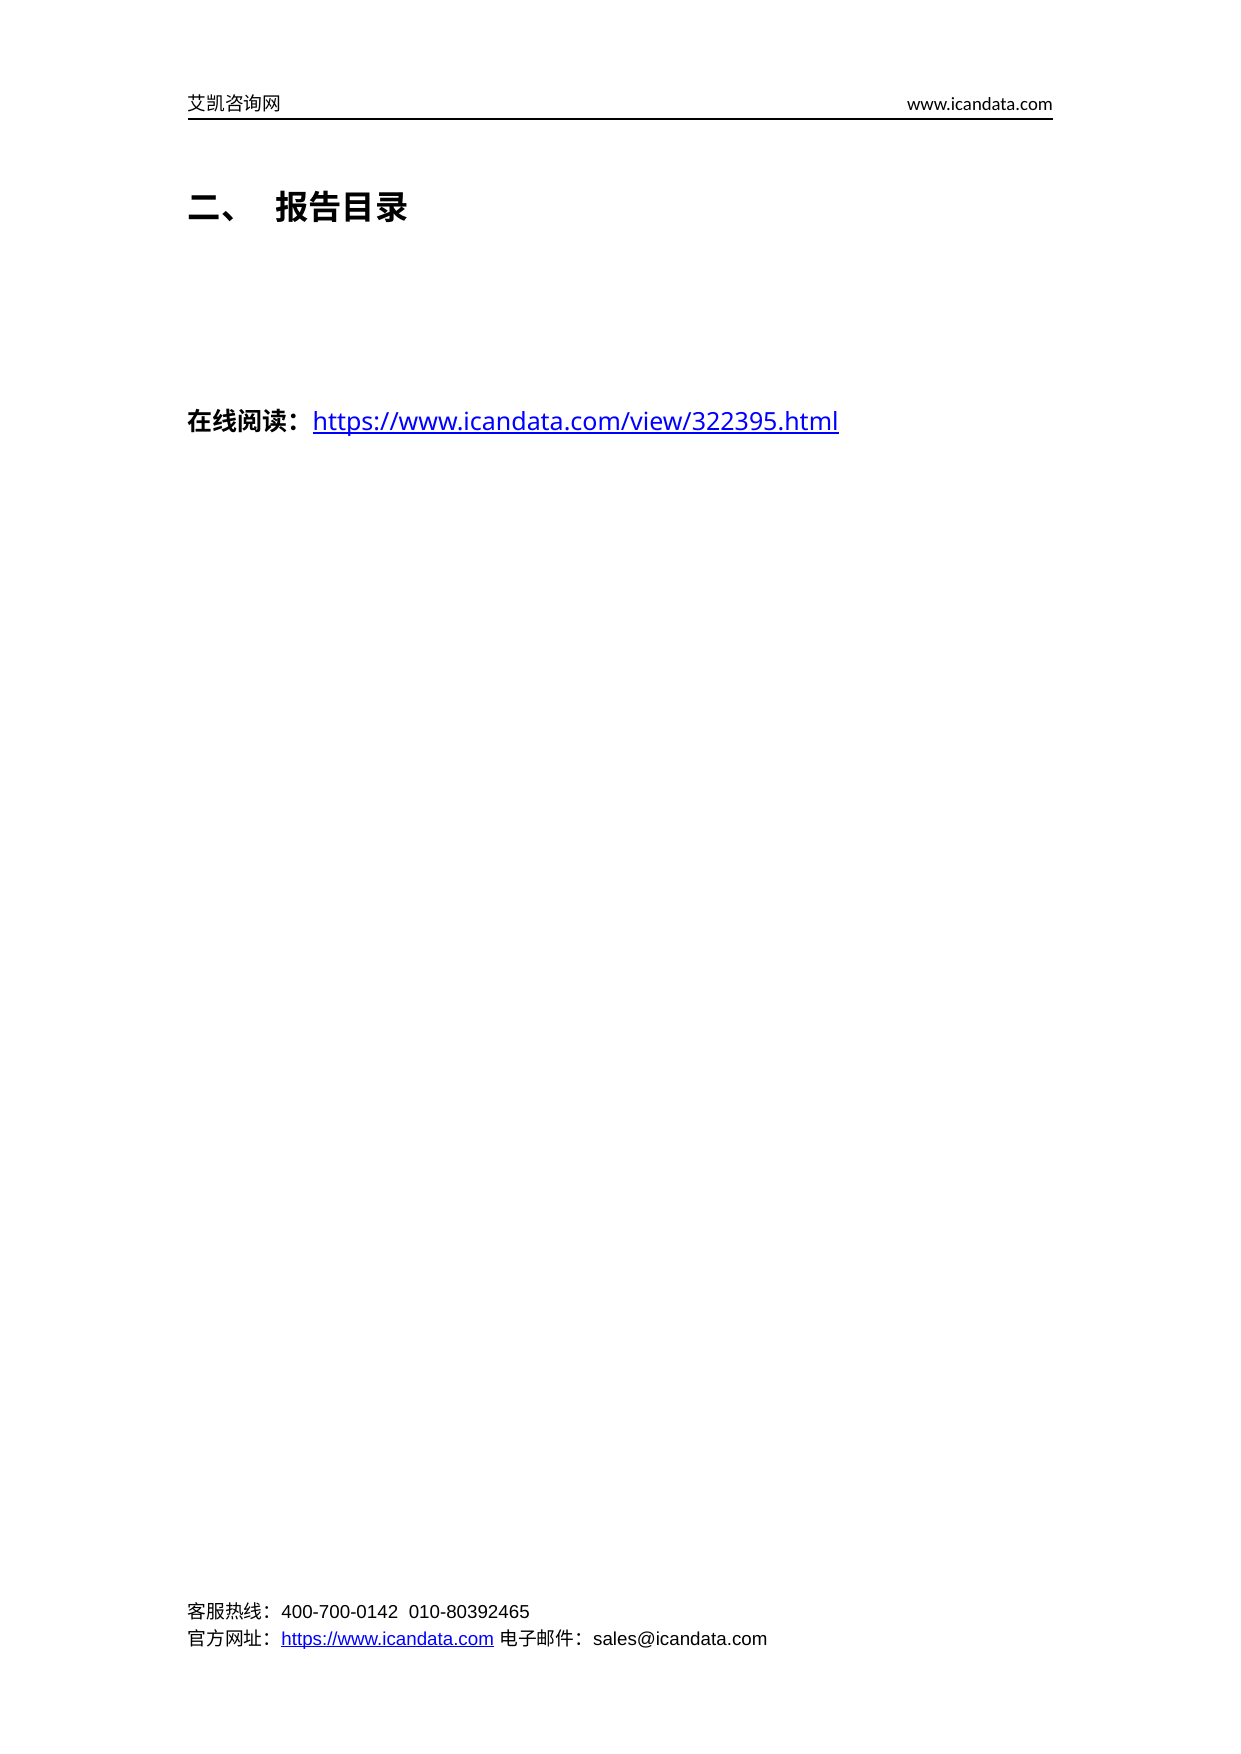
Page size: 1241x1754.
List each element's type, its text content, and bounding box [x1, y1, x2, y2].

text 在线阅读：https://www.icandata.com/view/322395.html [187, 387, 1053, 452]
subtitle 报告目录 [187, 172, 1053, 237]
